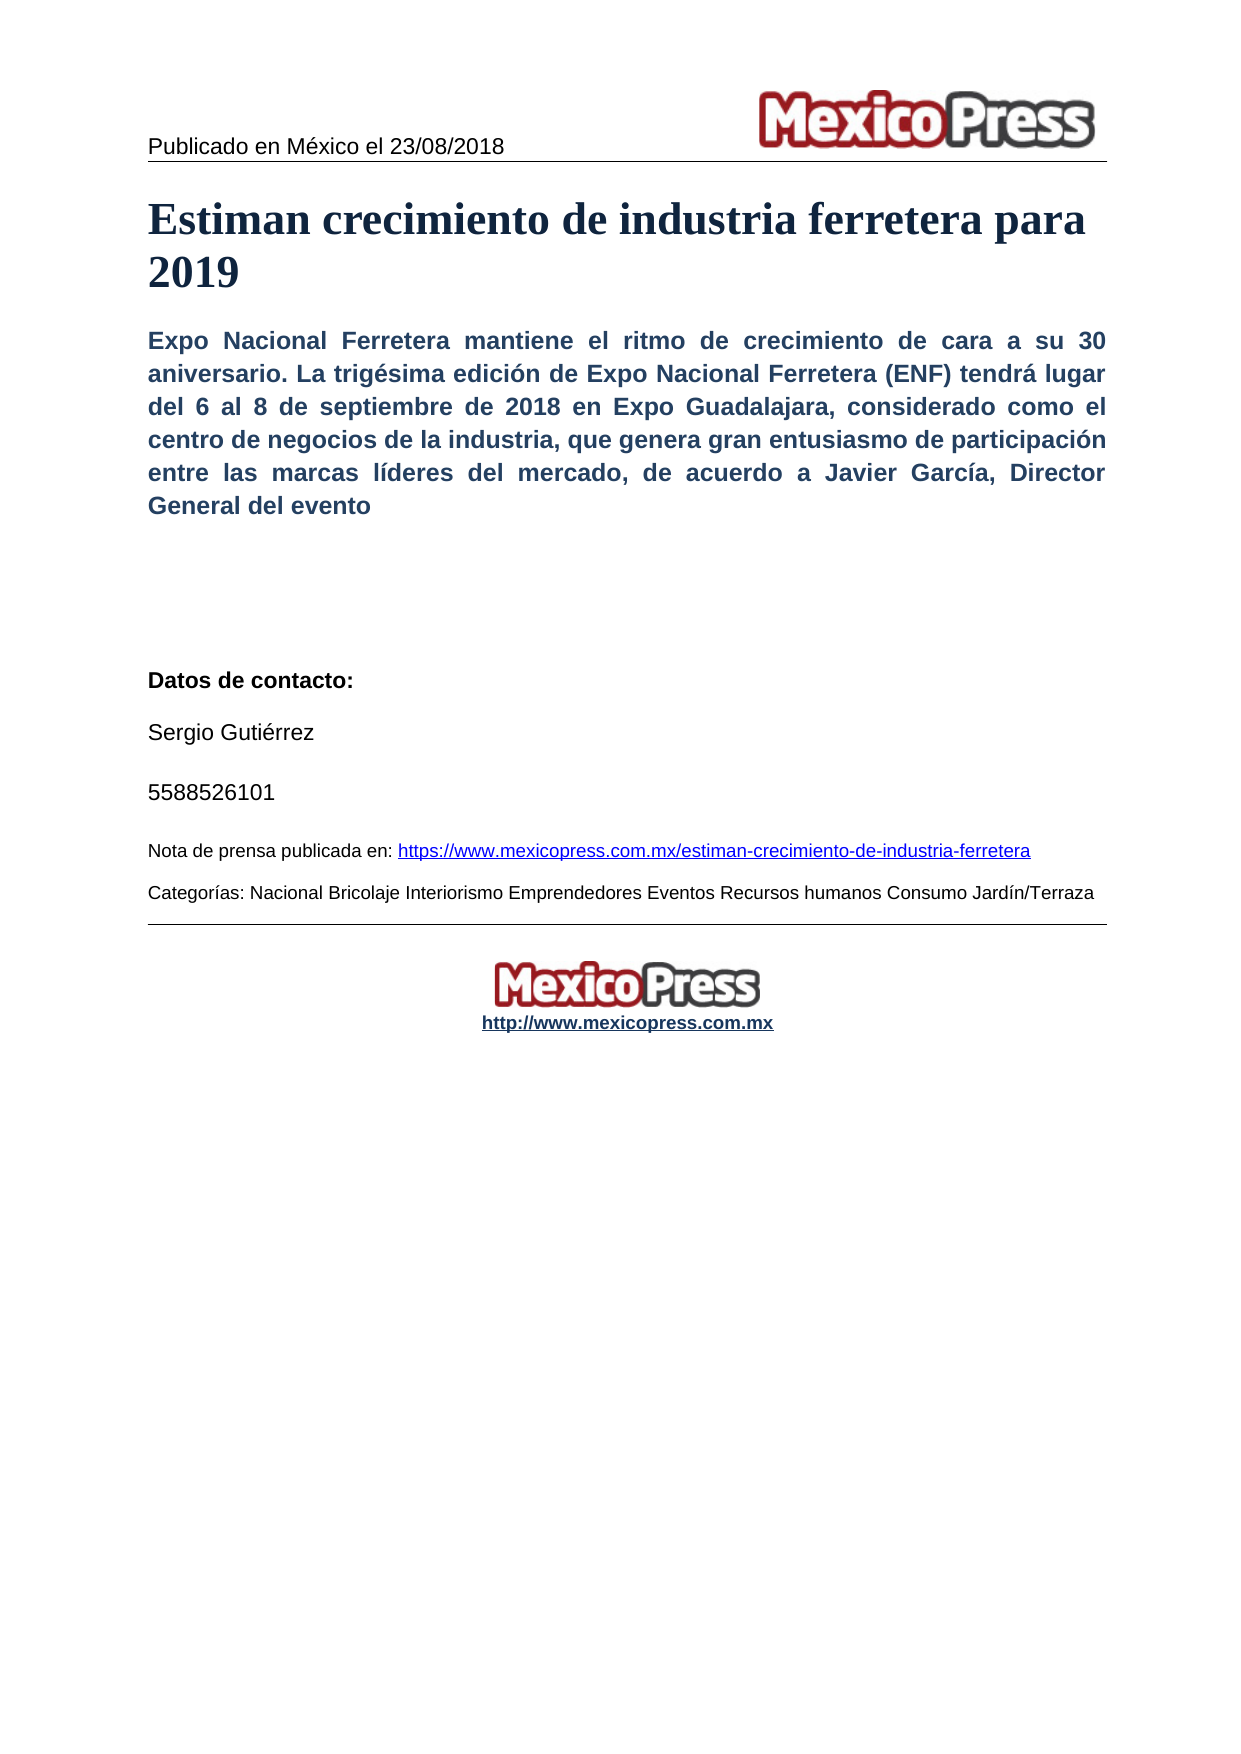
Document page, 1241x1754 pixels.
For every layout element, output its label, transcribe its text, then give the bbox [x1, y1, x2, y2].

picture [494, 961, 760, 1008]
text Datos de contacto: [148, 667, 1107, 694]
text 5588526101 [148, 779, 1063, 805]
text http://www.mexicopress.com.mx [148, 1012, 1107, 1033]
subtitle Expo Nacional Ferretera mantiene el ritmo de crecimiento de cara a su 30 aniversario. La trigésima edición de Expo Nacional Ferretera (ENF) tendrá lugar del 6 al 8 de septiembre de 2018 en Expo Guadalajara, considerado como el centro de negocios de la industria, que genera gran entusiasmo de participación entre las marcas líderes del mercado, de acuerdo a Javier García, Director General del evento [148, 326, 1107, 520]
text Categorías: Nacional Bricolaje Interiorismo Emprendedores Eventos Recursos humanos Consumo Jardín/Terraza [148, 882, 1107, 903]
picture [759, 90, 1096, 133]
text Nota de prensa publicada en: https://www.mexicopress.com.mx/estiman-crecimiento-de-industria-ferretera [148, 839, 1107, 861]
text Publicado en México el 23/08/2018 [148, 133, 1107, 161]
text Sergio Gutiérrez [148, 718, 1063, 745]
subtitle Estiman crecimiento de industria ferretera para 2019 [148, 192, 1107, 297]
